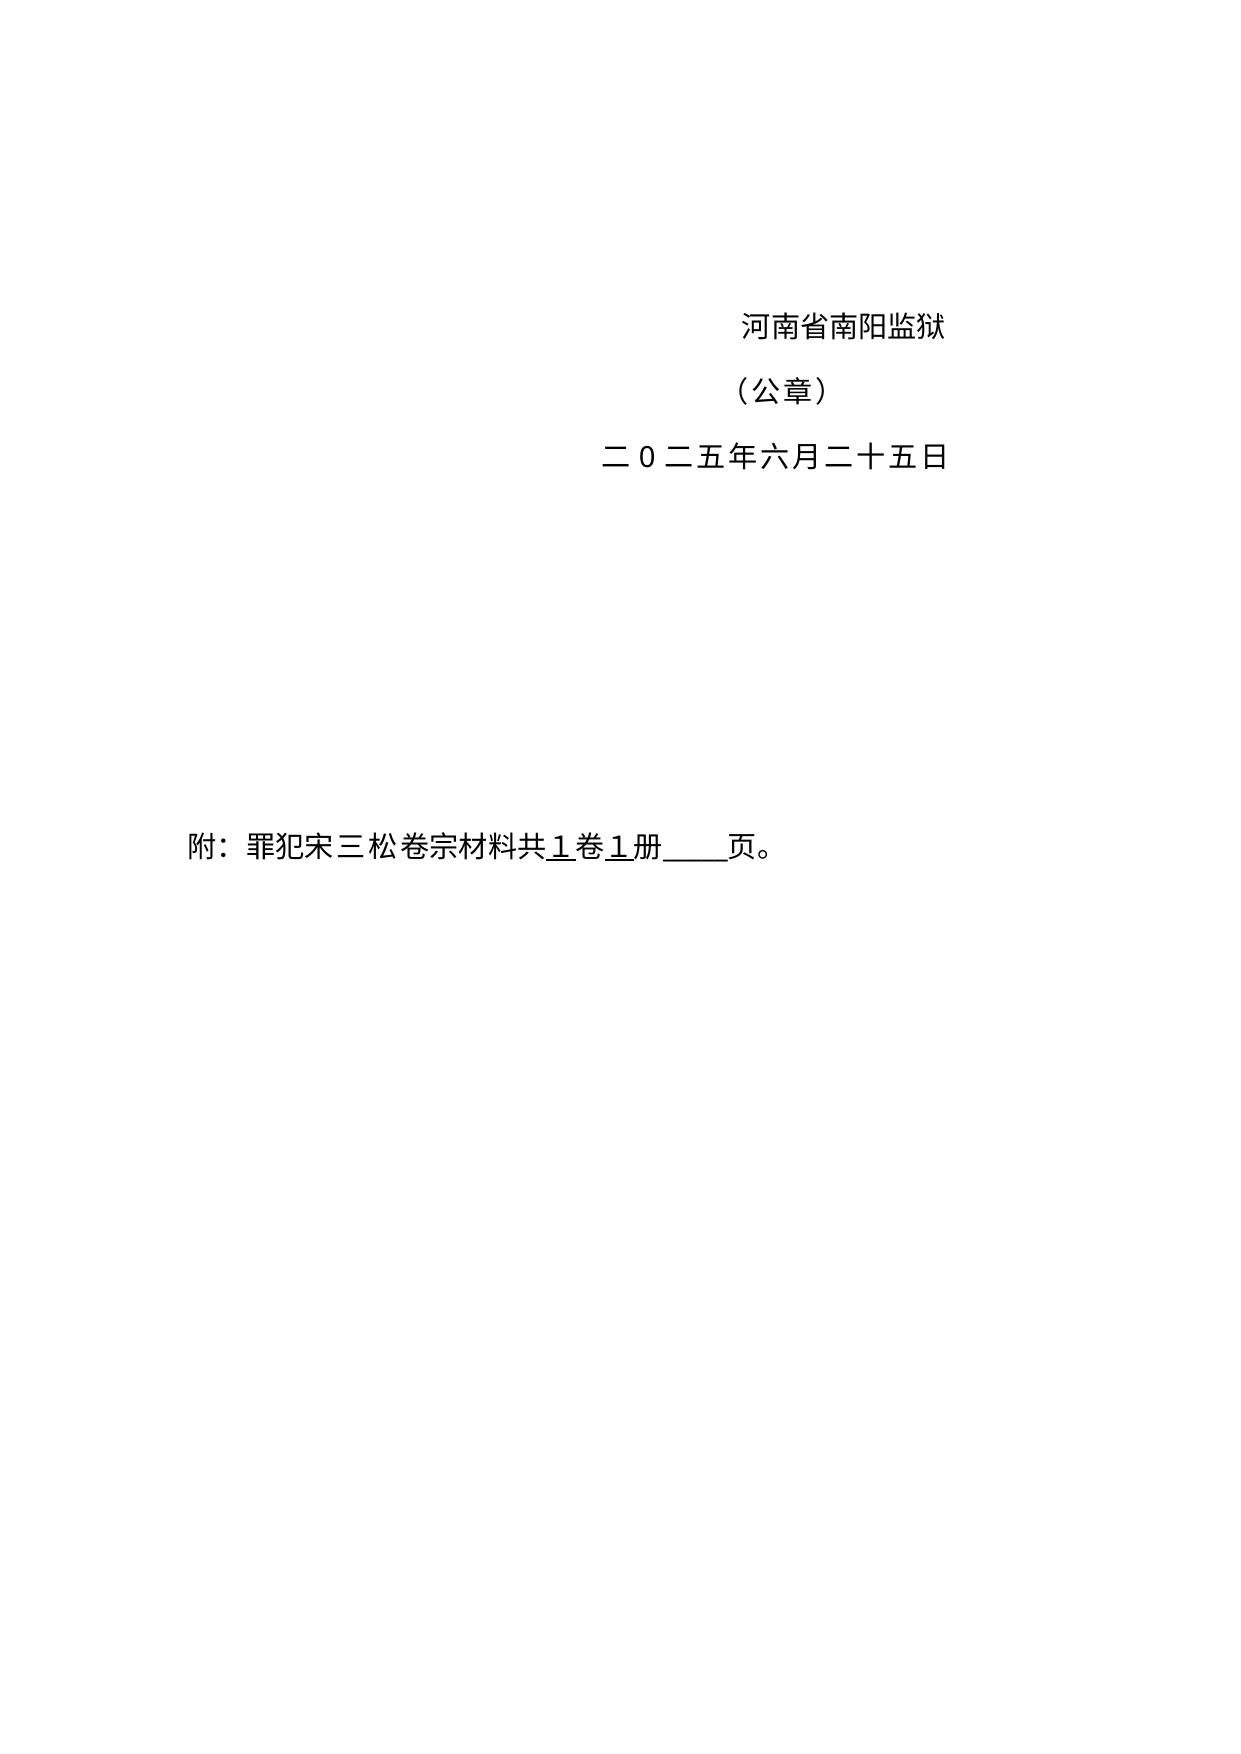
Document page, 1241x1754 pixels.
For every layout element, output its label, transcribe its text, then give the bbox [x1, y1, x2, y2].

text （公章） [187, 357, 1053, 422]
text 河南省南阳监狱 [187, 292, 1053, 357]
text 附：罪犯宋三松卷宗材料共１卷１册_____页。 [187, 812, 1053, 877]
text 二0二五年六月二十五日 [187, 422, 1053, 487]
